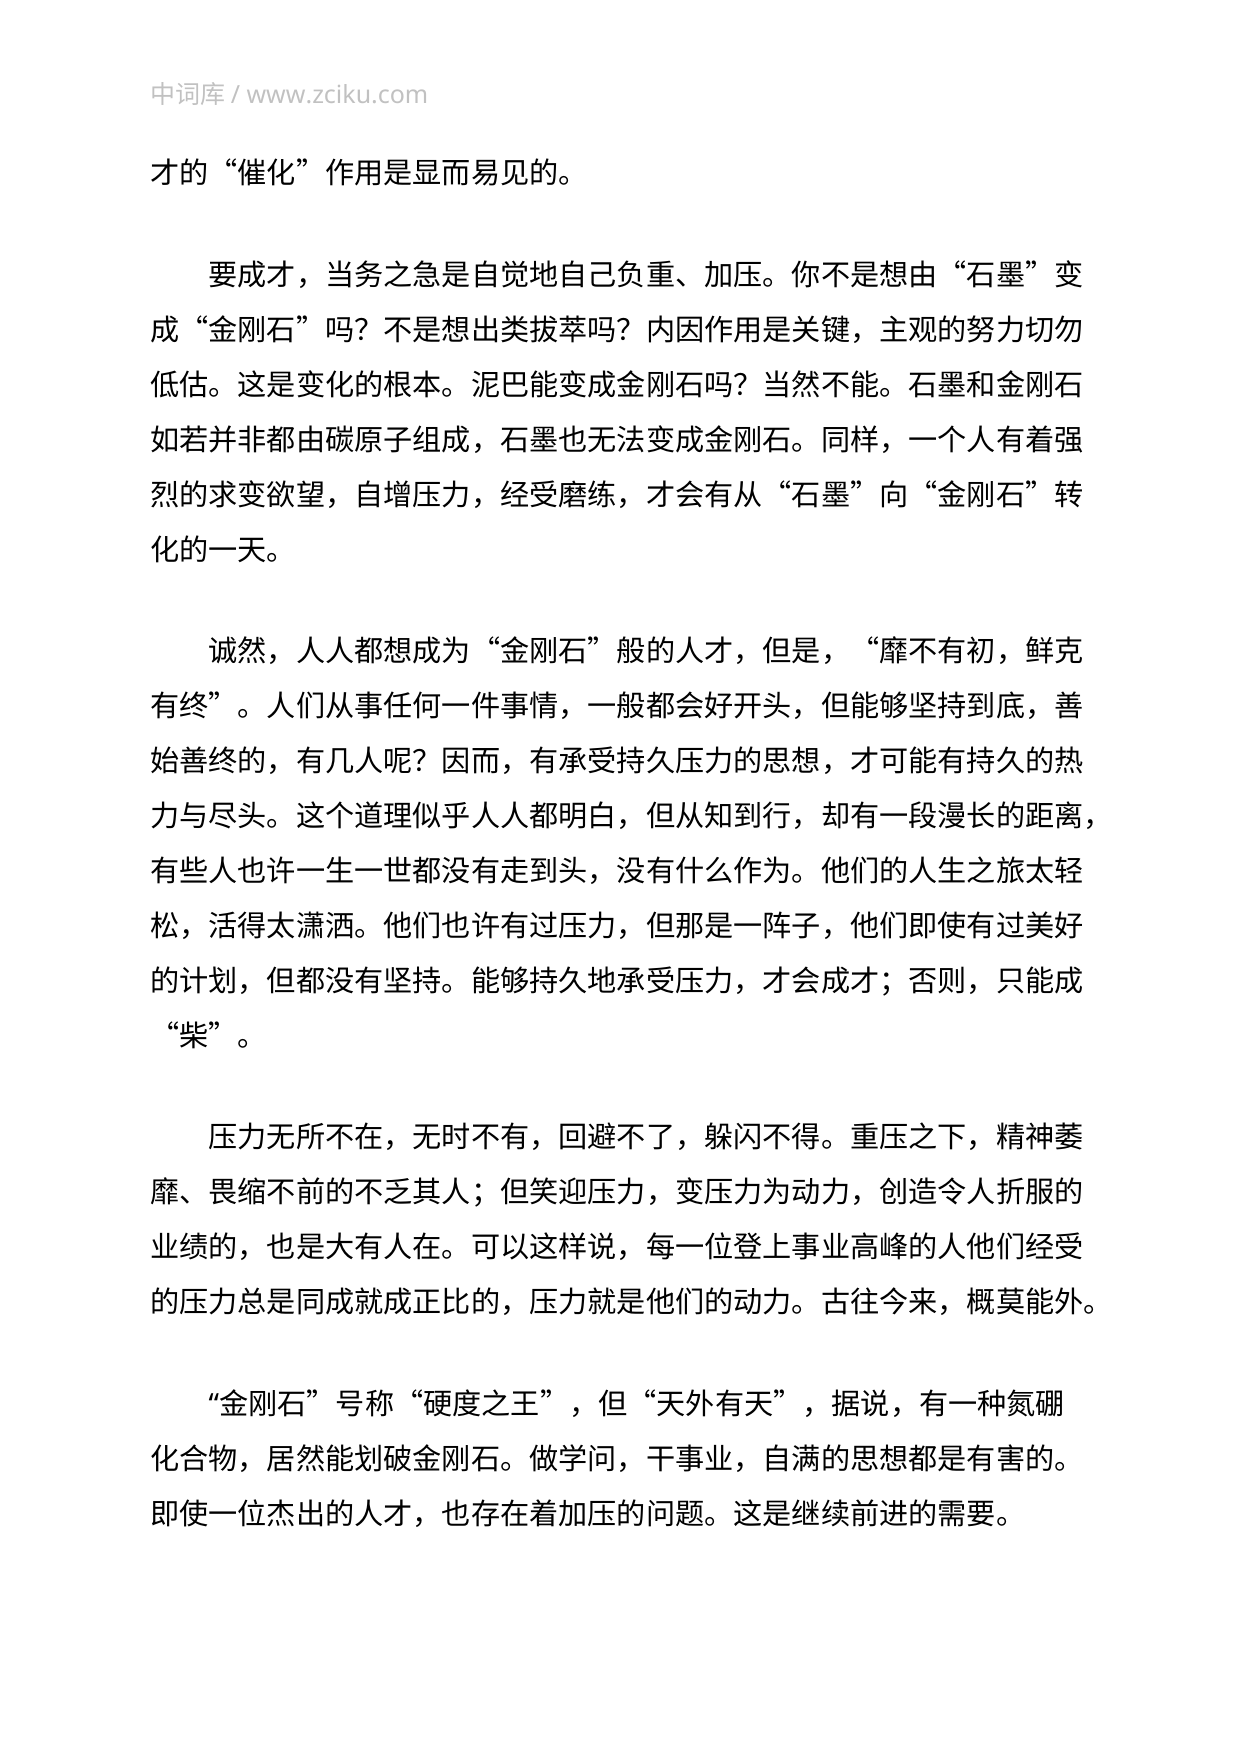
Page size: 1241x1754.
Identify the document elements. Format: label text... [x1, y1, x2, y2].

text “金刚石”号称“硬度之王”，但“天外有天”，据说，有一种氮硼化合物，居然能划破金刚石。做学问，干事业，自满的思想都是有害的。即使一位杰出的人才，也存在着加压的问题。这是继续前进的需要。 [150, 1381, 1090, 1533]
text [150, 150, 1090, 192]
text 压力无所不在，无时不有，回避不了，躲闪不得。重压之下，精神萎靡、畏缩不前的不乏其人；但笑迎压力，变压力为动力，创造令人折服的业绩的，也是大有人在。可以这样说，每一位登上事业高峰的人他们经受的压力总是同成就成正比的，压力就是他们的动力。古往今来，概莫能外。 [150, 1114, 1090, 1321]
text 要成才，当务之急是自觉地自己负重、加压。你不是想由“石墨”变成“金刚石”吗？不是想出类拔萃吗？内因作用是关键，主观的努力切勿低估。这是变化的根本。泥巴能变成金刚石吗？当然不能。石墨和金刚石如若并非都由碳原子组成，石墨也无法变成金刚石。同样，一个人有着强烈的求变欲望，自增压力，经受磨练，才会有从“石墨”向“金刚石”转化的一天。 [150, 252, 1090, 568]
text 诚然，人人都想成为“金刚石”般的人才，但是，“靡不有初，鲜克有终”。人们从事任何一件事情，一般都会好开头，但能够坚持到底，善始善终的，有几人呢？因而，有承受持久压力的思想，才可能有持久的热力与尽头。这个道理似乎人人都明白，但从知到行，却有一段漫长的距离，有些人也许一生一世都没有走到头，没有什么作为。他们的人生之旅太轻松，活得太潇洒。他们也许有过压力，但那是一阵子，他们即使有过美好的计划，但都没有坚持。能够持久地承受压力，才会成才；否则，只能成“柴”。 [150, 628, 1090, 1054]
